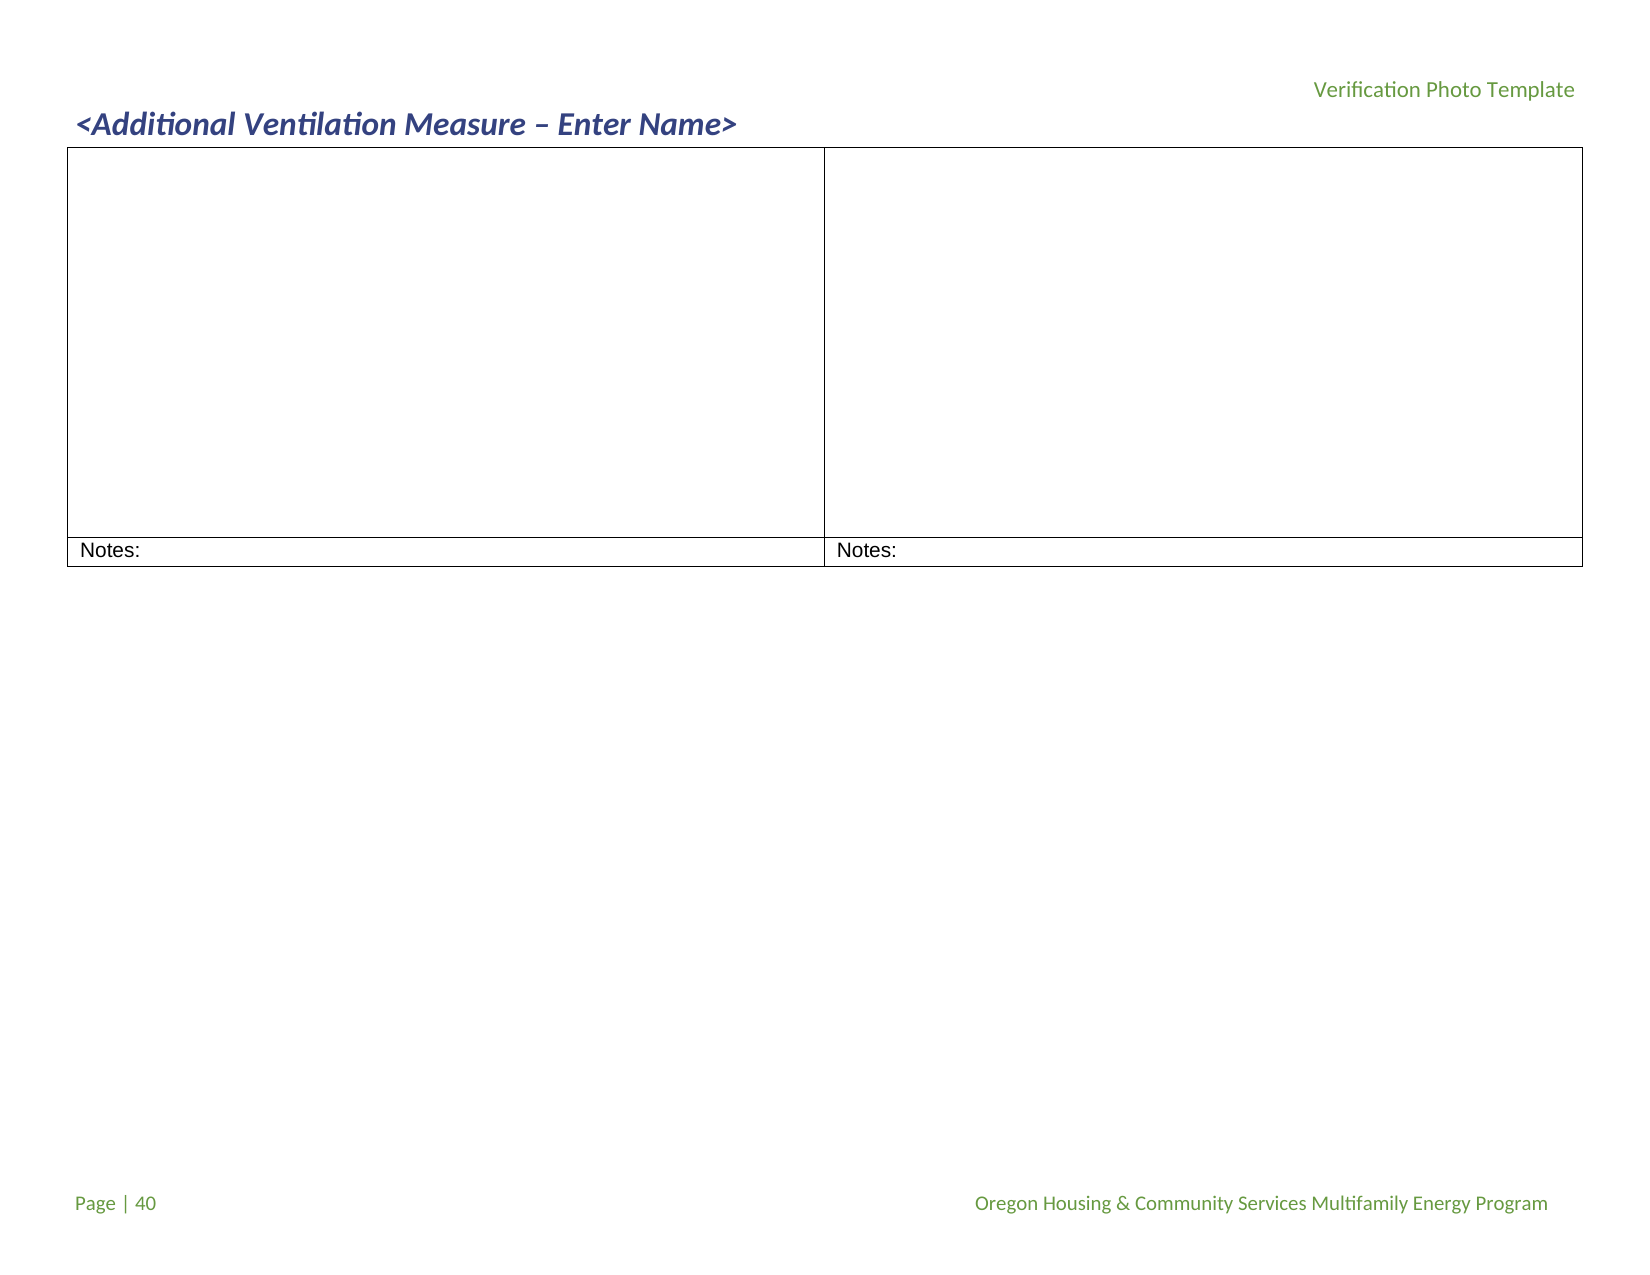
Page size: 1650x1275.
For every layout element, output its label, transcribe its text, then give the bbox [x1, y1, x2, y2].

subtitle <Additional Ventilation Measure – Enter Name> [75, 103, 1575, 144]
table_header [825, 148, 1582, 537]
table_header [68, 148, 824, 537]
table_cell Notes: [68, 538, 824, 566]
table_cell Notes: [825, 538, 1582, 566]
